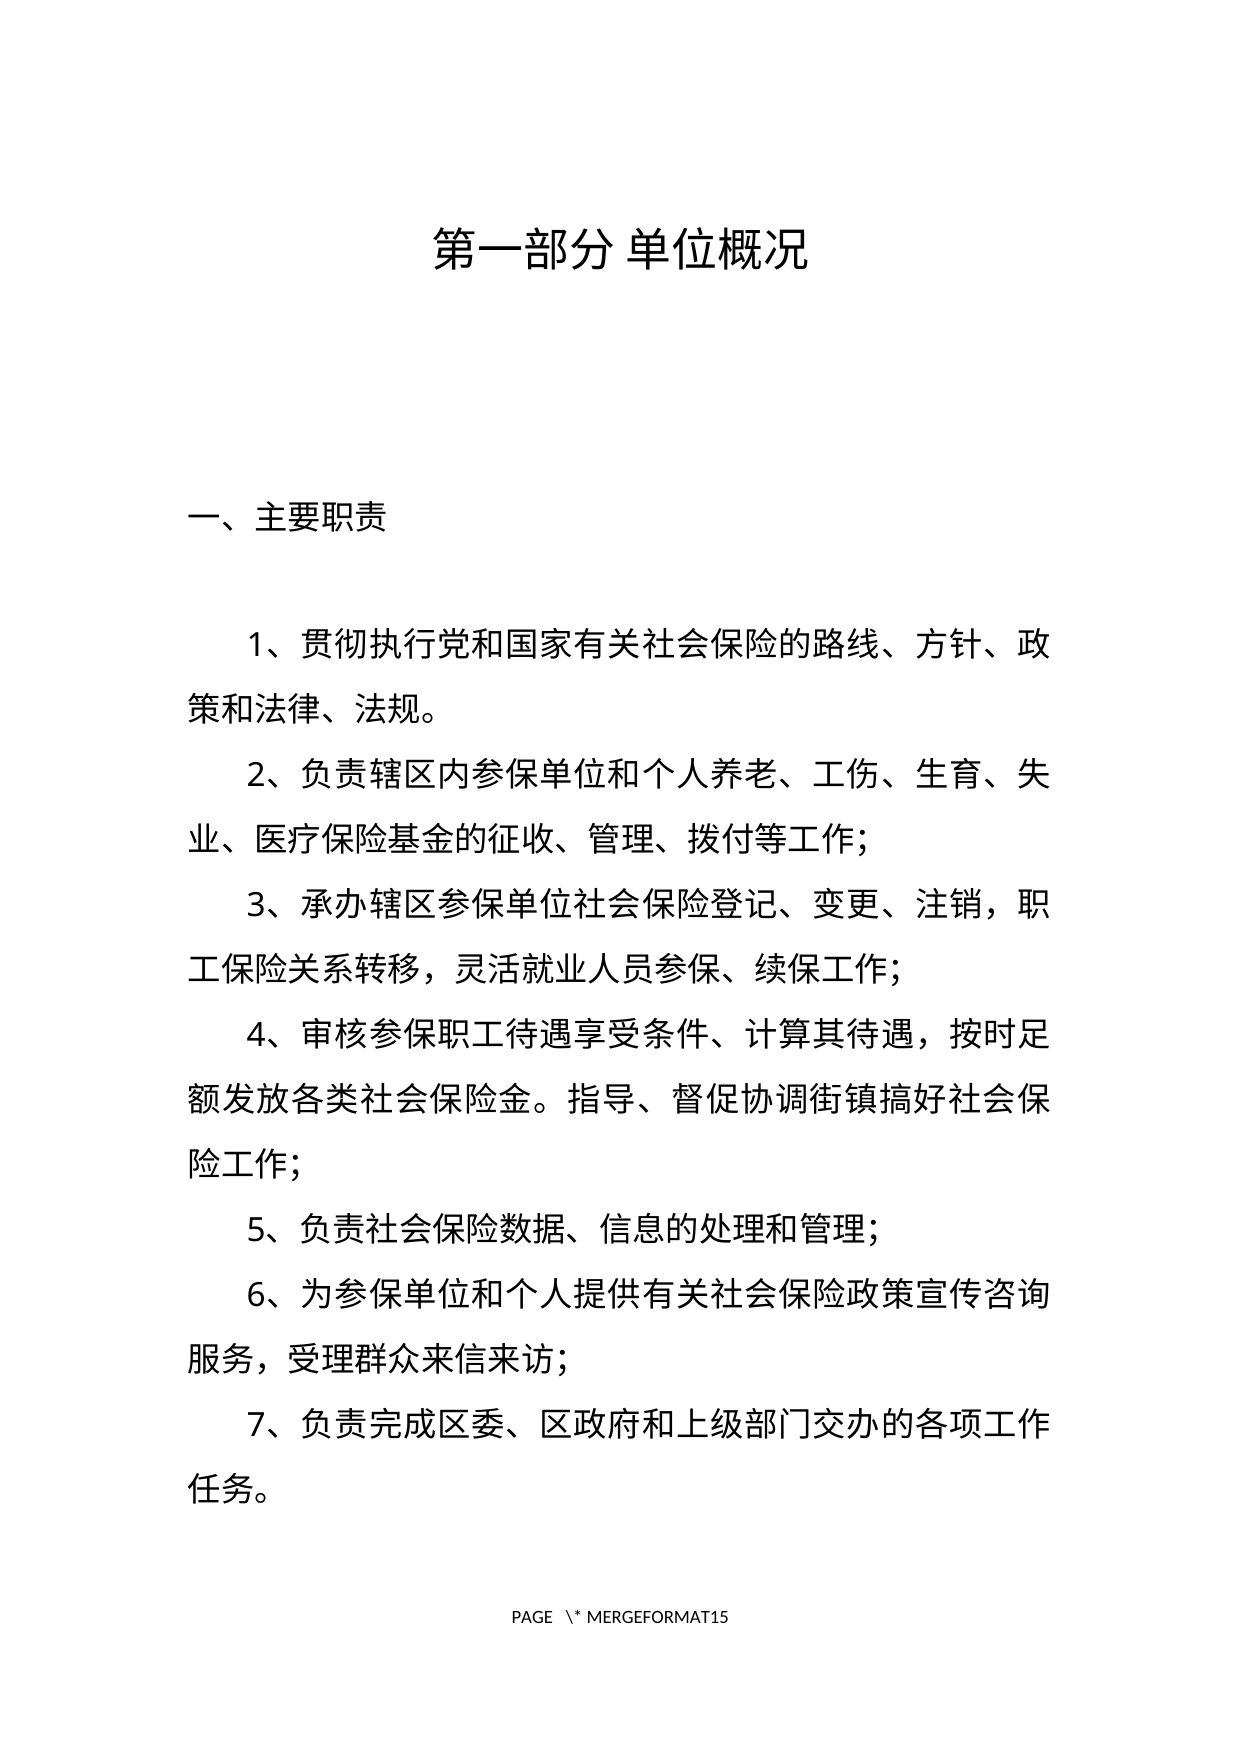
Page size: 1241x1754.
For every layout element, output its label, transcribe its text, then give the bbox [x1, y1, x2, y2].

text 7、负责完成区委、区政府和上级部门交办的各项工作任务。 [187, 1389, 1053, 1519]
text 6、为参保单位和个人提供有关社会保险政策宣传咨询服务，受理群众来信来访； [187, 1259, 1053, 1389]
text 2、负责辖区内参保单位和个人养老、工伤、生育、失业、医疗保险基金的征收、管理、拨付等工作； [187, 739, 1053, 869]
text 1、贯彻执行党和国家有关社会保险的路线、方针、政策和法律、法规。 [187, 609, 1053, 739]
text 4、审核参保职工待遇享受条件、计算其待遇，按时足额发放各类社会保险金。指导、督促协调街镇搞好社会保险工作； [187, 999, 1053, 1194]
subtitle 主要职责 [187, 482, 1053, 547]
text 5、负责社会保险数据、信息的处理和管理； [187, 1194, 1053, 1259]
subtitle 第一部分 单位概况 [187, 197, 1053, 295]
text 3、承办辖区参保单位社会保险登记、变更、注销，职工保险关系转移，灵活就业人员参保、续保工作； [187, 869, 1053, 999]
